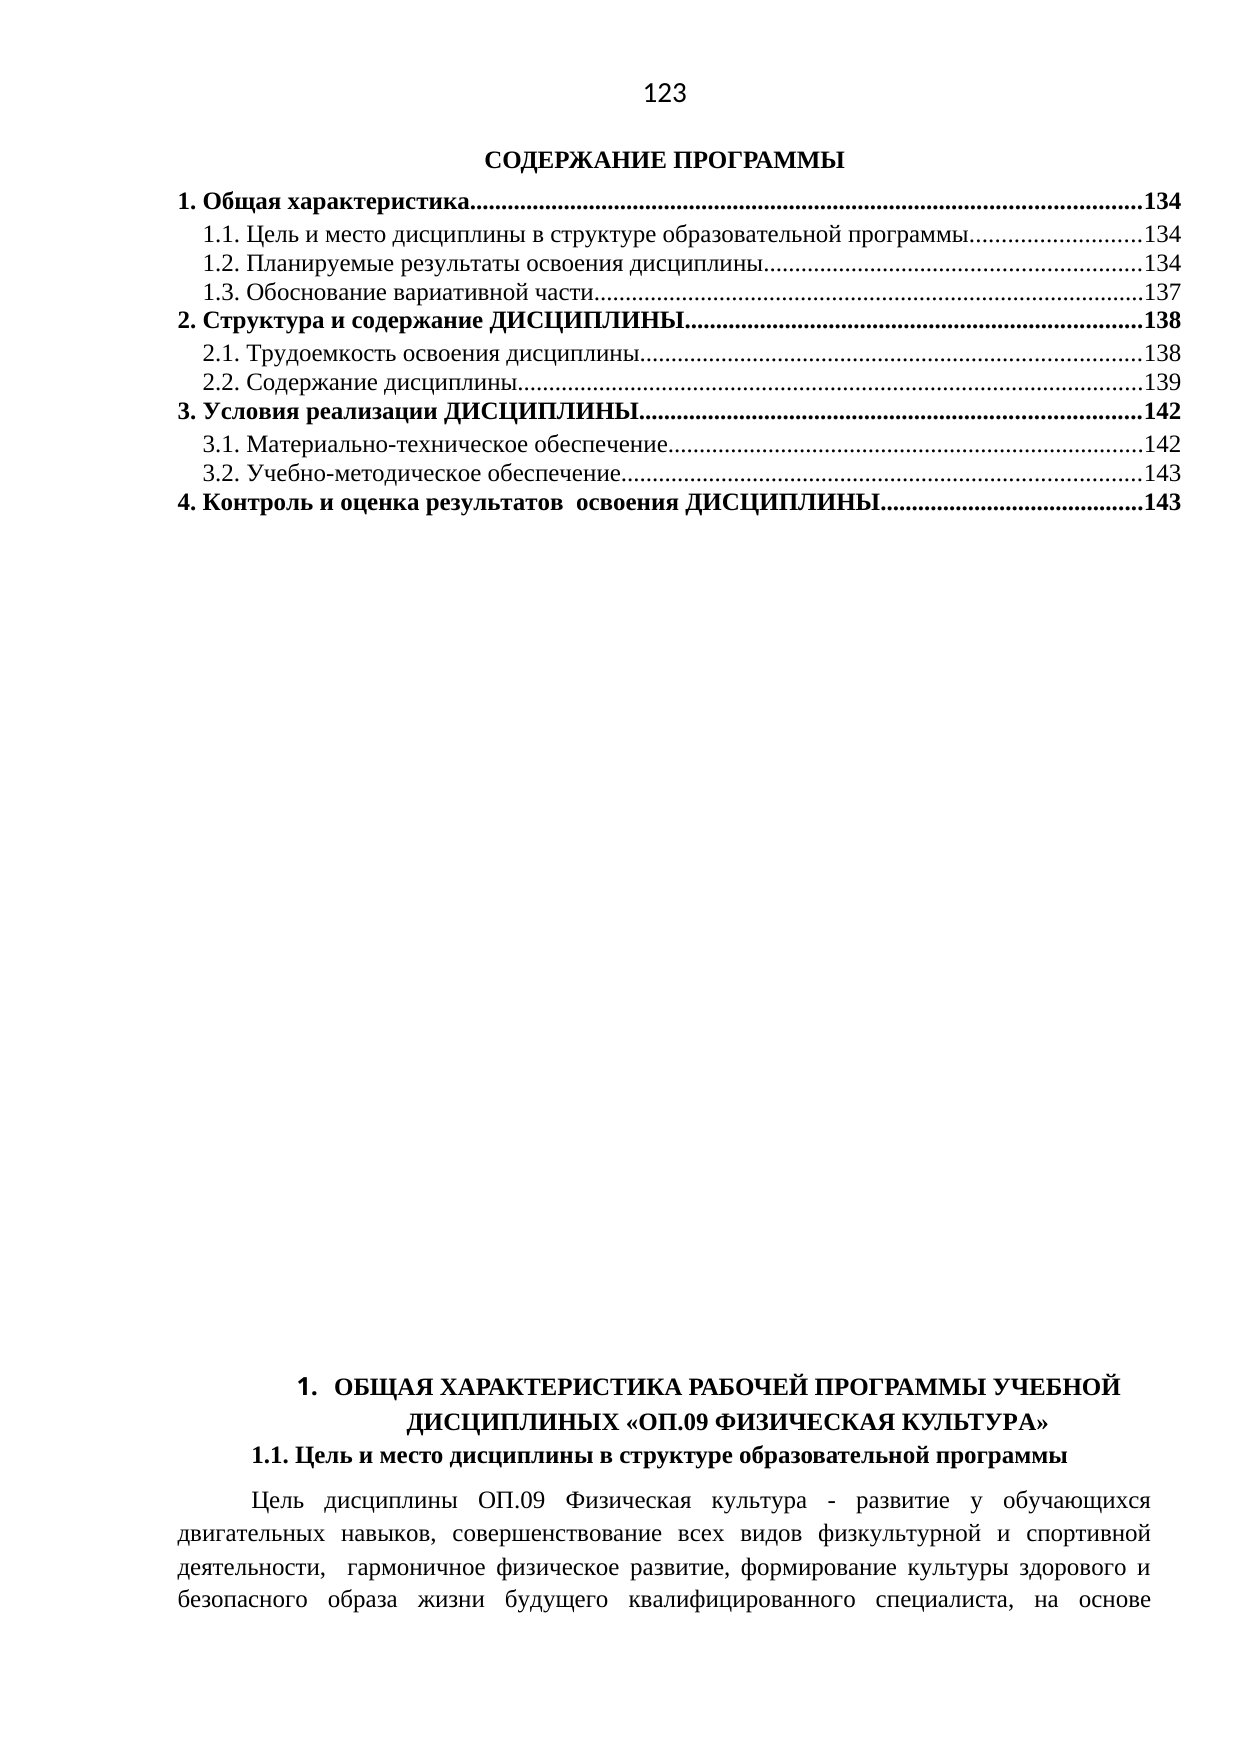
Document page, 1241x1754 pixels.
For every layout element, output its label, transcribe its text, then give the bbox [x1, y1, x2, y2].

list Общая характеристика РАБОЧЕЙ ПРОГРАММЫ УЧЕБНОЙ ДИСЦИПЛИНЫХ «ОП.09 Физическая культурА» [266, 1369, 1152, 1436]
text СОДЕРЖАНИЕ ПРОГРАММЫ [177, 145, 1152, 174]
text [177, 1486, 1152, 1613]
text 1.2. Планируемые результаты освоения дисциплины 134 [202, 248, 1152, 277]
text 3. Условия реализации ДИСЦИПЛИНЫ 142 [177, 396, 1152, 425]
text 3.1. Материально-техническое обеспечение 142 [202, 429, 1152, 458]
text 1.1. Цель и место дисциплины в структуре образовательной программы [177, 1440, 1152, 1469]
text 2.1. Трудоемкость освоения дисциплины 138 [202, 338, 1152, 367]
text 4. Контроль и оценка результатов освоения ДИСЦИПЛИНЫ 143 [177, 487, 1152, 515]
text 2.2. Содержание дисциплины 139 [202, 367, 1152, 396]
text 3.2. Учебно-методическое обеспечение 143 [202, 458, 1152, 487]
text 1. Общая характеристика 134 [177, 186, 1152, 215]
text 1.3. Обоснование вариативной части 137 [202, 277, 1152, 306]
text 1.1. Цель и место дисциплины в структуре образовательной программы 134 [202, 219, 1152, 248]
text 2. Структура и содержание ДИСЦИПЛИНЫ 138 [177, 306, 1152, 334]
